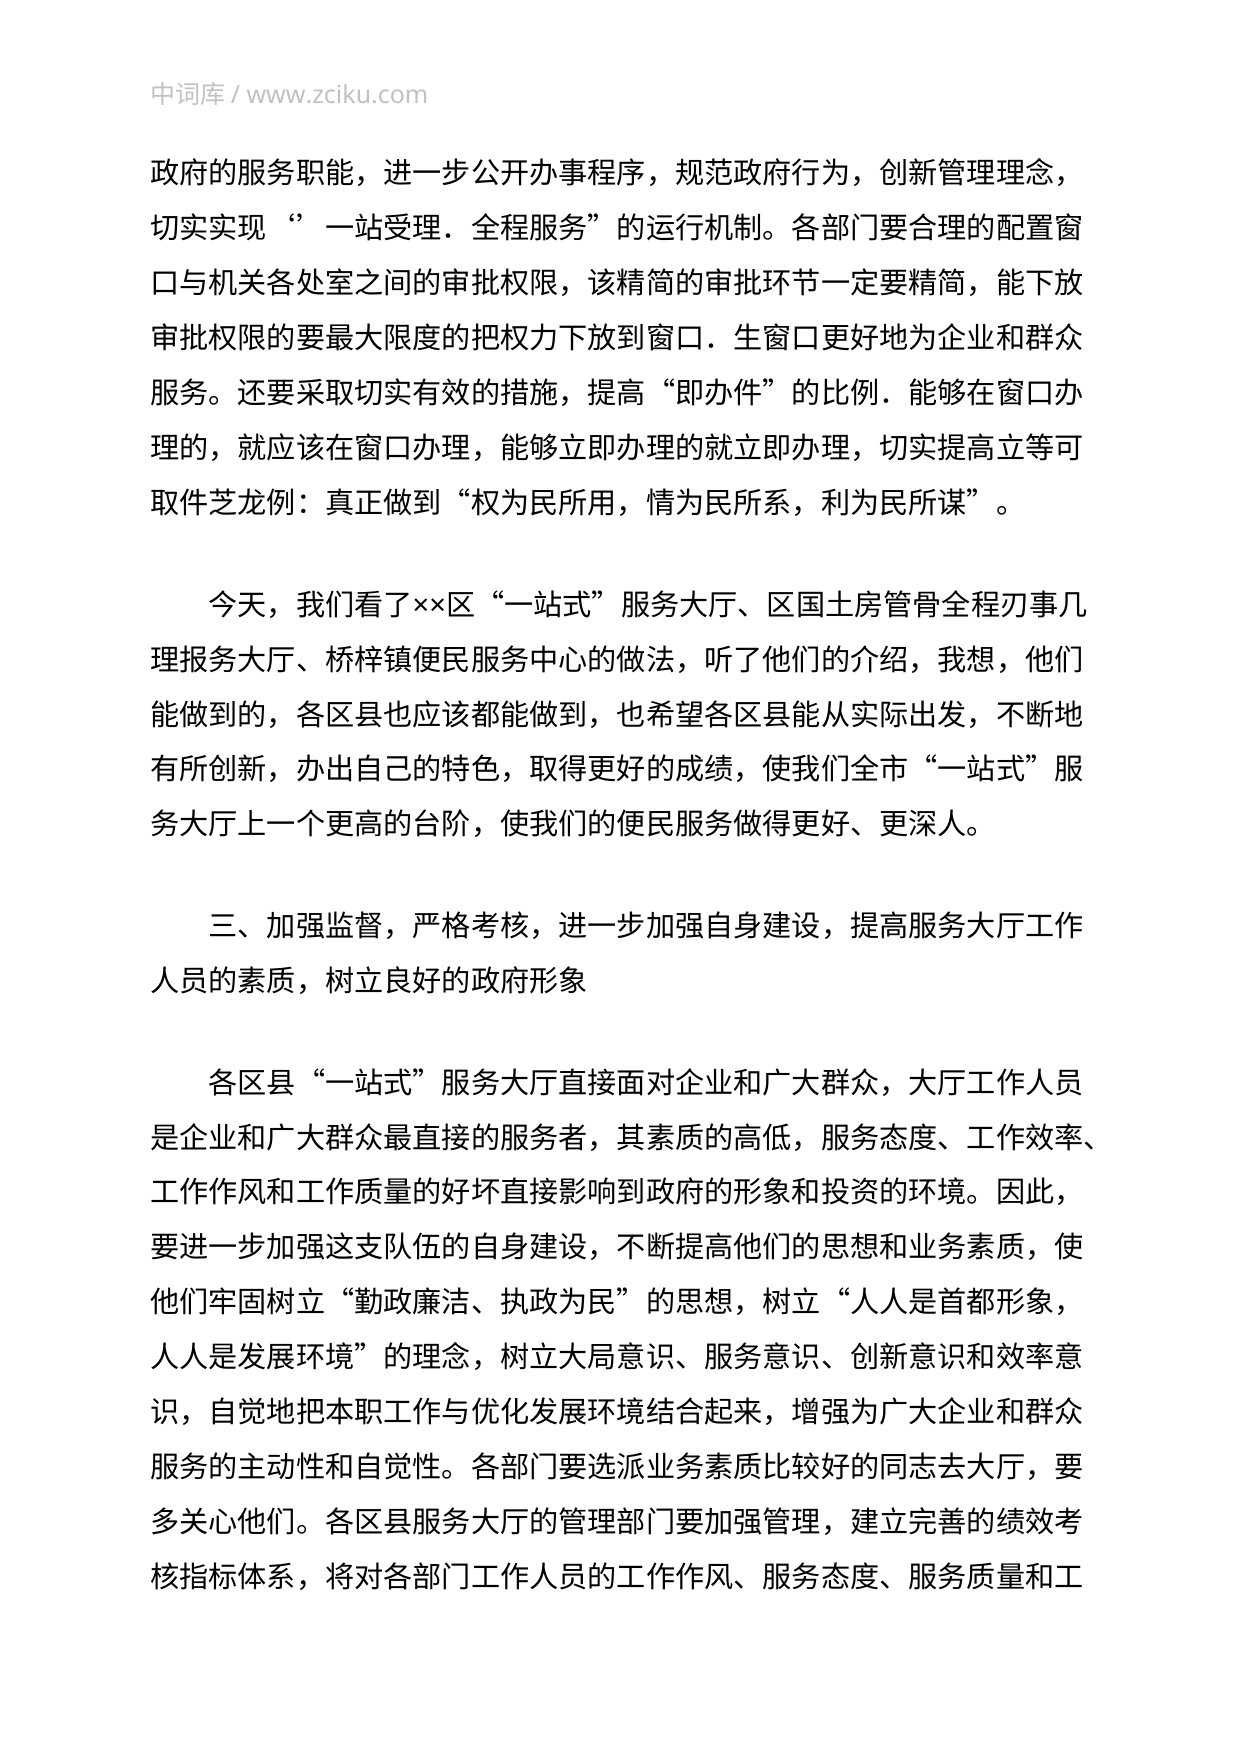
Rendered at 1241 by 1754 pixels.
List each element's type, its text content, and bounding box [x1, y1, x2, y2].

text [150, 1059, 1090, 1596]
text 今天，我们看了××区“一站式”服务大厅、区国土房管骨全程刃事几理报务大厅、桥梓镇便民服务中心的做法，听了他们的介绍，我想，他们能做到的，各区县也应该都能做到，也希望各区县能从实际出发，不断地有所创新，办出自己的特色，取得更好的成绩，使我们全市“一站式”服务大厅上一个更高的台阶，使我们的便民服务做得更好、更深人。 [150, 581, 1090, 843]
text 三、加强监督，严格考核，进一步加强自身建设，提高服务大厅工作人员的素质，树立良好的政府形象 [150, 903, 1090, 1000]
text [150, 150, 1090, 522]
